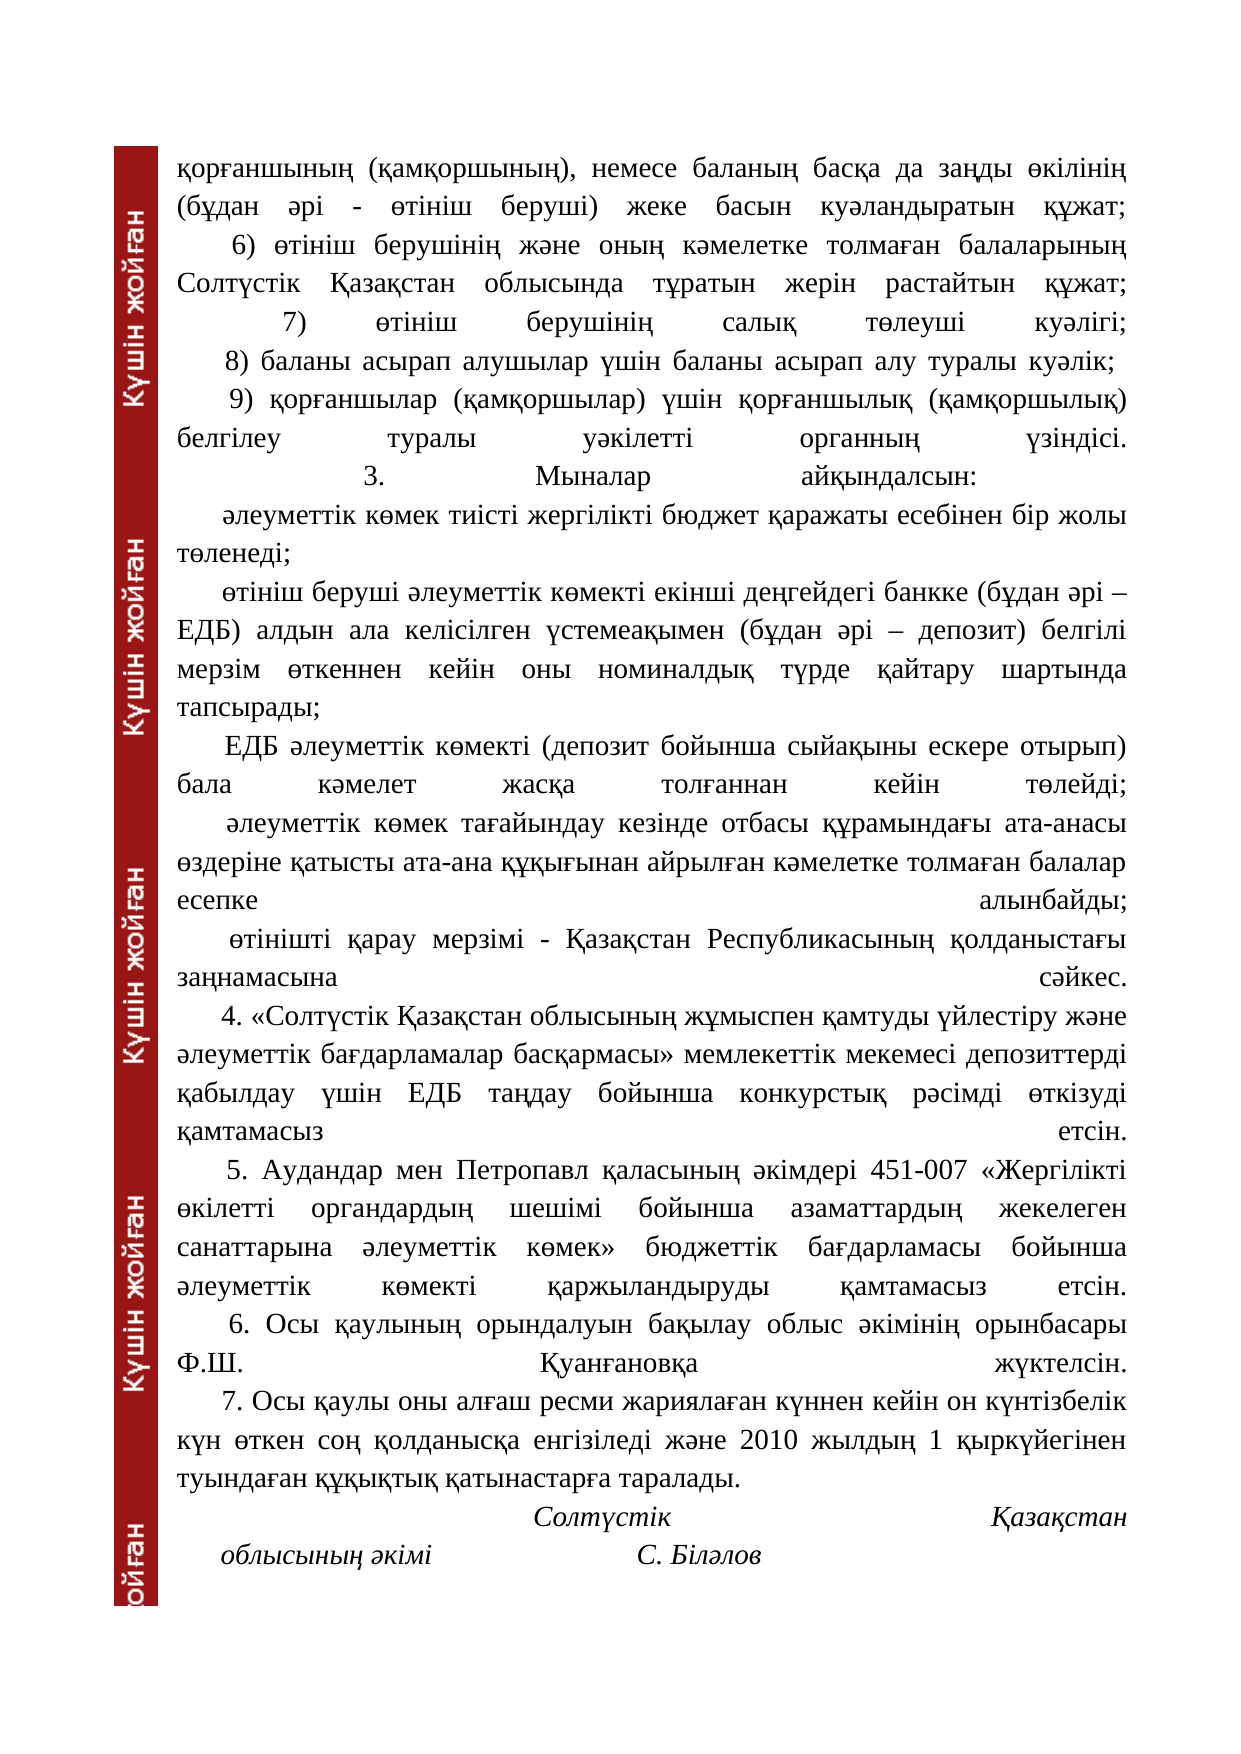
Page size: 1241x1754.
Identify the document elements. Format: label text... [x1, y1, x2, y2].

picture [114, 1494, 158, 1499]
text Солтүстік Қазақстан облысының әкімі С. Біләлов [112, 1499, 1128, 1571]
picture [114, 1571, 158, 1606]
picture [114, 146, 158, 150]
